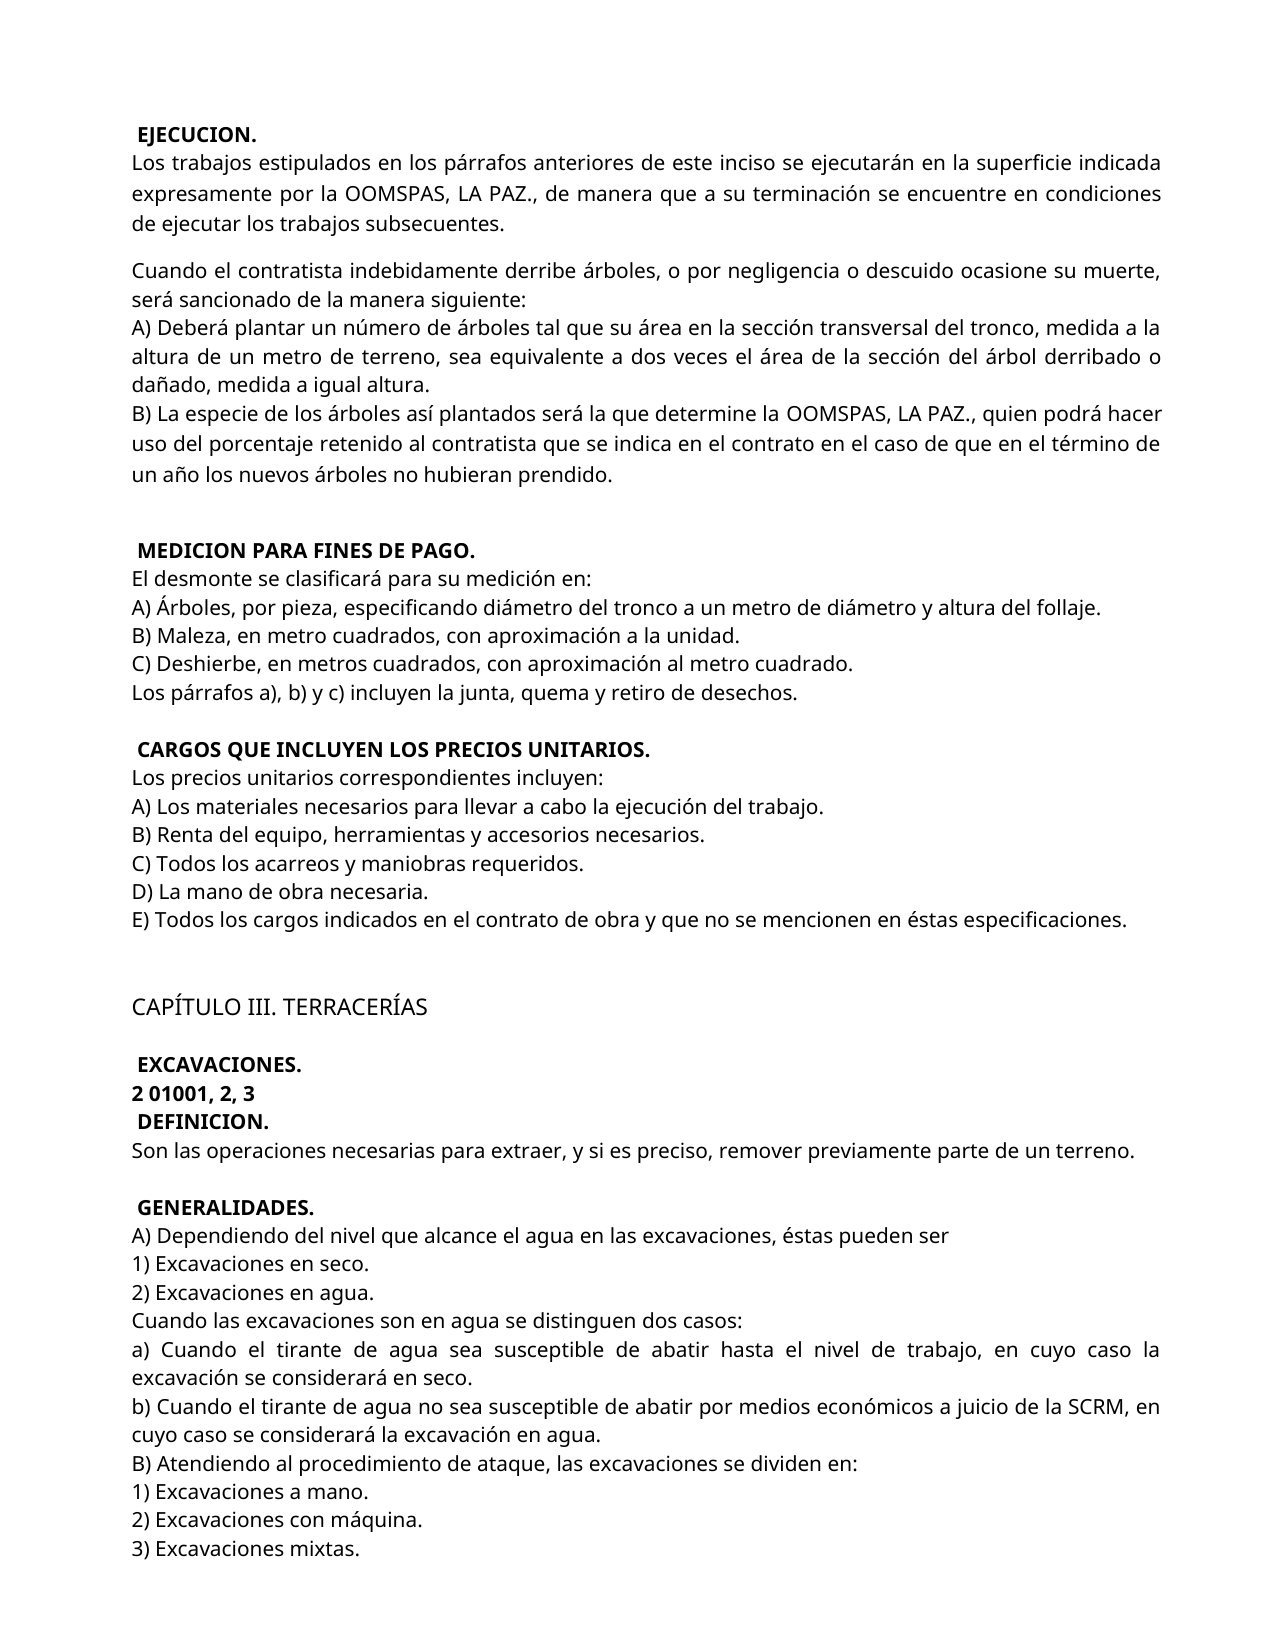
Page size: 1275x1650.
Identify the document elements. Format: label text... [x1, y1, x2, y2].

text EJECUCION. [131, 120, 1163, 148]
text A) Dependiendo del nivel que alcance el agua en las excavaciones, éstas pueden ser [131, 1221, 1163, 1249]
text GENERALIDADES. [131, 1193, 1163, 1221]
text 2 01001, 2, 3 [131, 1079, 1163, 1107]
text D) La mano de obra necesaria. [131, 877, 1163, 906]
text 1) Excavaciones en seco. [131, 1249, 1163, 1278]
text EXCAVACIONES. [131, 1051, 1163, 1079]
text Los precios unitarios correspondientes incluyen: [131, 763, 1163, 792]
text 2) Excavaciones con máquina. [131, 1506, 1163, 1534]
text B) La especie de los árboles así plantados será la que determine la OOMSPAS, LA PAZ., quien podrá hacer uso del porcentaje retenido al contratista que se indica en el contrato en el caso de que en el término de un año los nuevos árboles no hubieran prendido. [131, 399, 1163, 488]
text Cuando las excavaciones son en agua se distinguen dos casos: [131, 1306, 1163, 1335]
text 3) Excavaciones mixtas. [131, 1534, 1163, 1562]
text A) Deberá plantar un número de árboles tal que su área en la sección transversal del tronco, medida a la altura de un metro de terreno, sea equivalente a dos veces el área de la sección del árbol derribado o dañado, medida a igual altura. [131, 313, 1163, 399]
text A) Los materiales necesarios para llevar a cabo la ejecución del trabajo. [131, 792, 1163, 820]
text C) Todos los acarreos y maniobras requeridos. [131, 849, 1163, 877]
text DEFINICION. [131, 1107, 1163, 1136]
text b) Cuando el tirante de agua no sea susceptible de abatir por medios económicos a juicio de la SCRM, en cuyo caso se considerará la excavación en agua. [131, 1392, 1163, 1449]
text A) Árboles, por pieza, especificando diámetro del tronco a un metro de diámetro y altura del follaje. [131, 593, 1163, 621]
text B) Maleza, en metro cuadrados, con aproximación a la unidad. [131, 621, 1163, 649]
text E) Todos los cargos indicados en el contrato de obra y que no se mencionen en éstas especificaciones. [131, 906, 1163, 934]
text 2) Excavaciones en agua. [131, 1278, 1163, 1306]
text 1) Excavaciones a mano. [131, 1477, 1163, 1506]
text a) Cuando el tirante de agua sea susceptible de abatir hasta el nivel de trabajo, en cuyo caso la excavación se considerará en seco. [131, 1335, 1163, 1392]
text Cuando el contratista indebidamente derribe árboles, o por negligencia o descuido ocasione su muerte, será sancionado de la manera siguiente: [131, 257, 1163, 313]
text Los párrafos a), b) y c) incluyen la junta, quema y retiro de desechos. [131, 678, 1163, 706]
text El desmonte se clasificará para su medición en: [131, 564, 1163, 593]
text CAPÍTULO III. TERRACERÍAS [131, 991, 1163, 1022]
text Son las operaciones necesarias para extraer, y si es preciso, remover previamente parte de un terreno. [131, 1136, 1163, 1164]
text MEDICION PARA FINES DE PAGO. [131, 536, 1163, 564]
text C) Deshierbe, en metros cuadrados, con aproximación al metro cuadrado. [131, 649, 1163, 678]
text B) Atendiendo al procedimiento de ataque, las excavaciones se dividen en: [131, 1449, 1163, 1477]
text B) Renta del equipo, herramientas y accesorios necesarios. [131, 820, 1163, 849]
text CARGOS QUE INCLUYEN LOS PRECIOS UNITARIOS. [131, 735, 1163, 763]
text Los trabajos estipulados en los párrafos anteriores de este inciso se ejecutarán en la superficie indicada expresamente por la OOMSPAS, LA PAZ., de manera que a su terminación se encuentre en condiciones de ejecutar los trabajos subsecuentes. [131, 148, 1163, 238]
